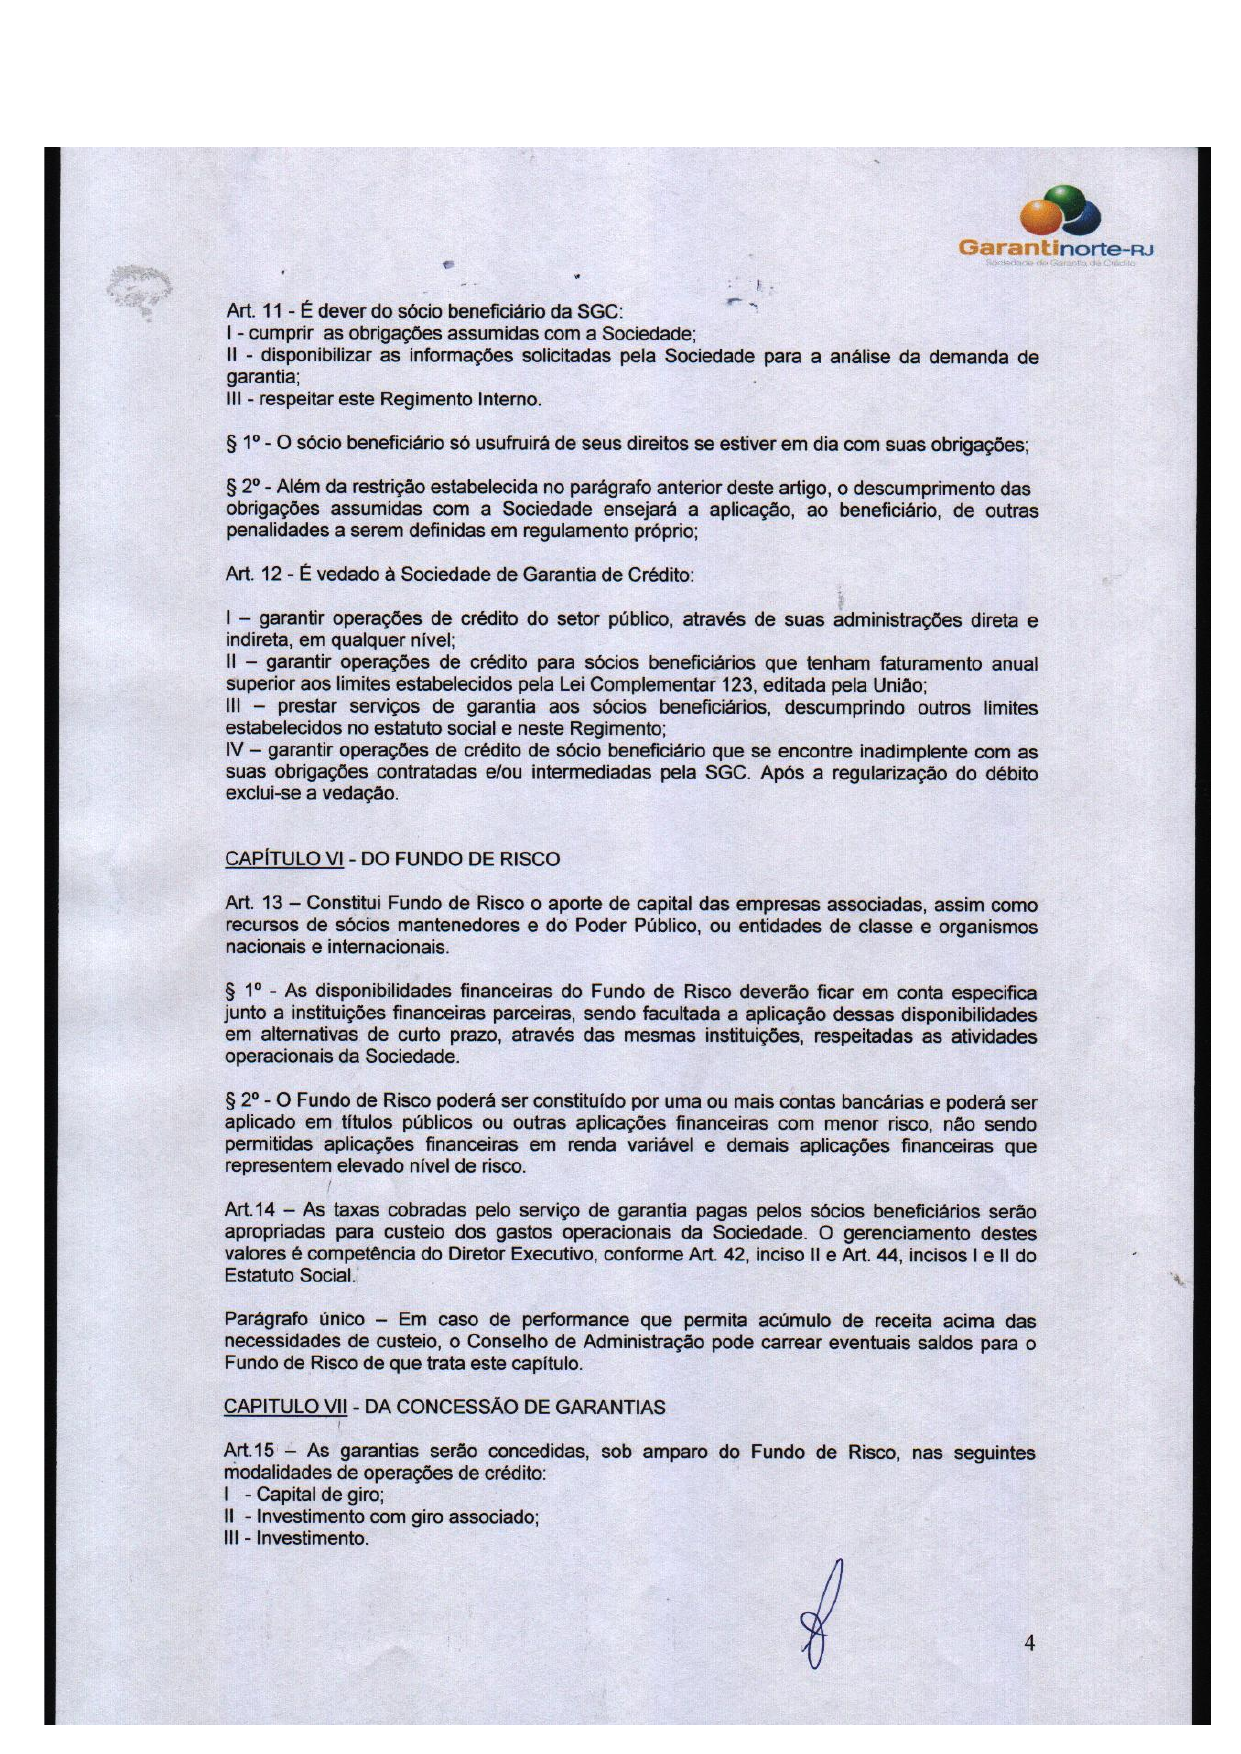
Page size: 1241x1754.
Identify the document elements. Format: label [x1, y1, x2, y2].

picture [44, 147, 1211, 1725]
